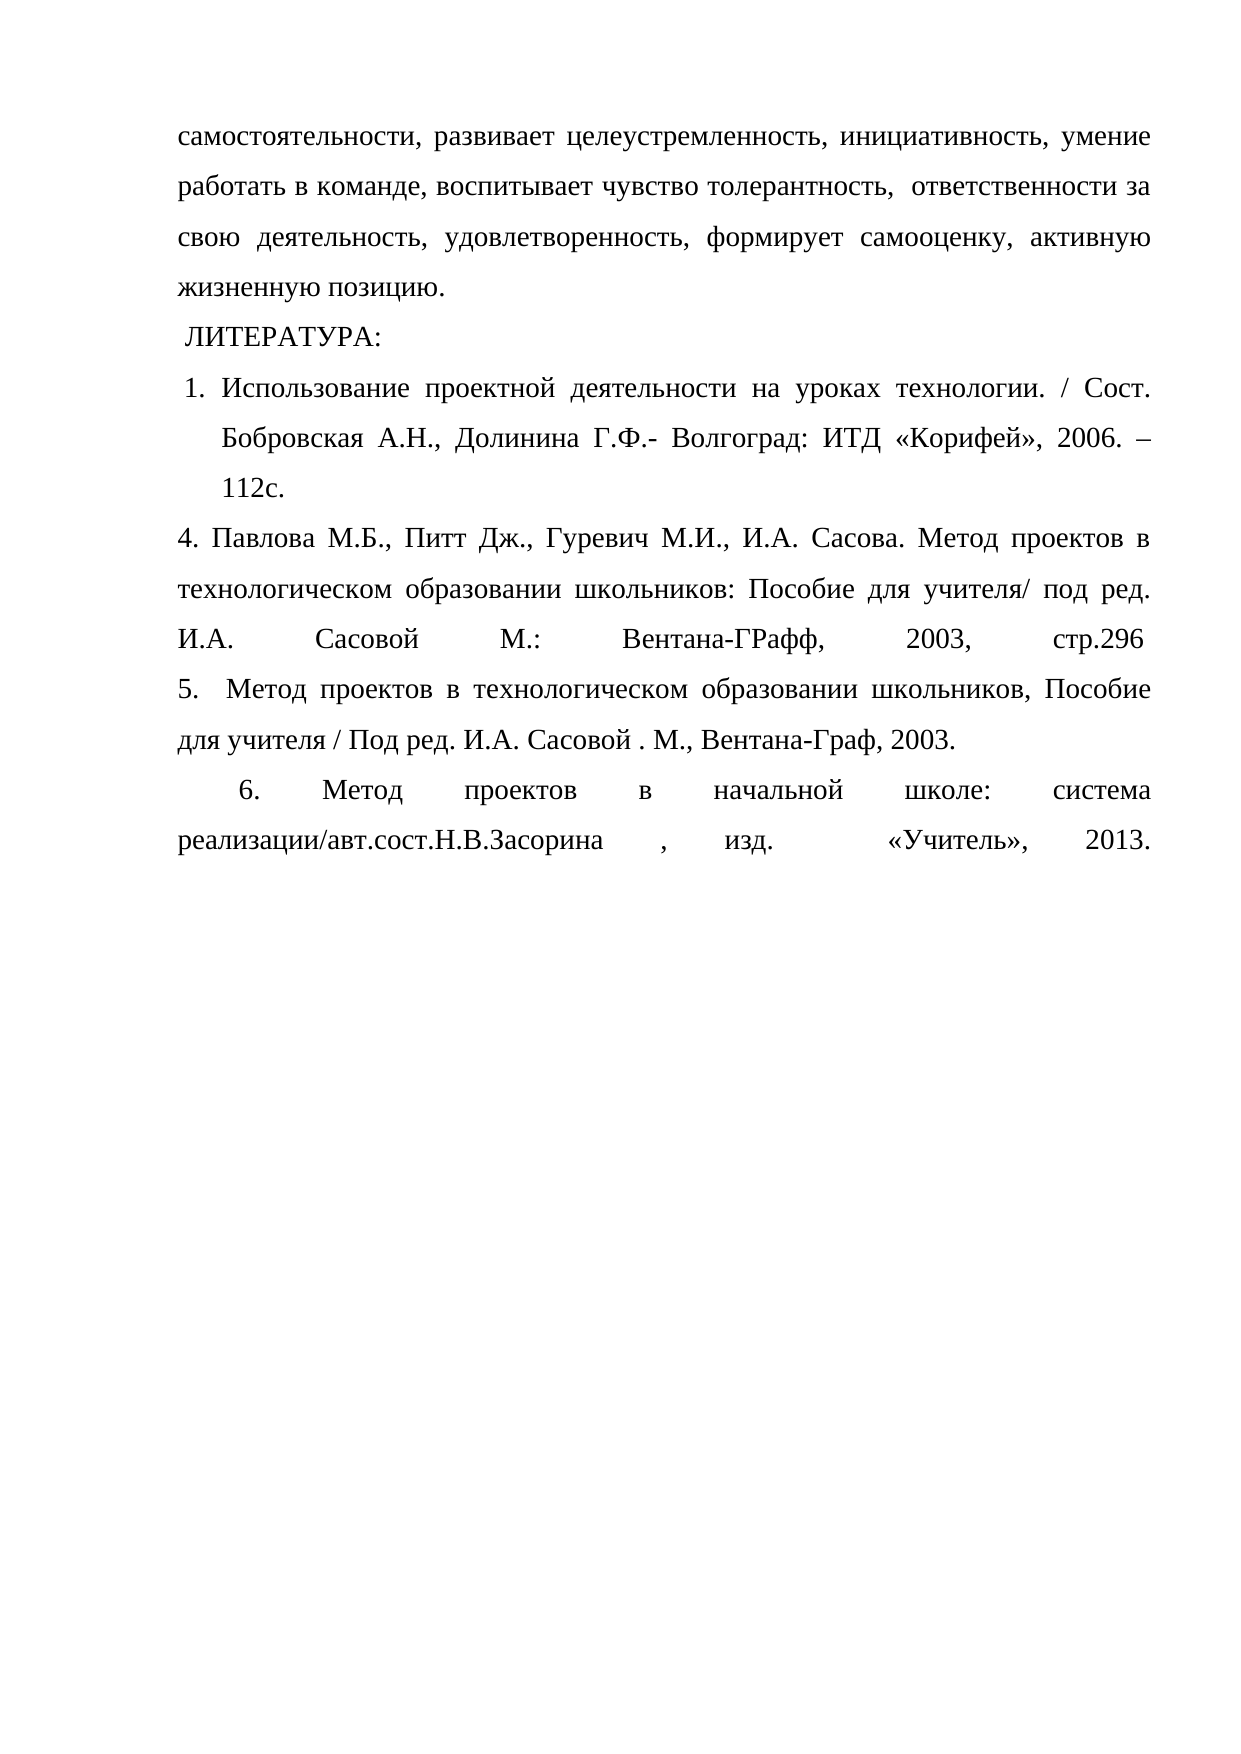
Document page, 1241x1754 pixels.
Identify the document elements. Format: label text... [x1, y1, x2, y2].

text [177, 118, 1152, 303]
text 6. Метод проектов в начальной школе: система реализации/авт.сост.Н.В.Засорина , изд. «Учитель», 2013. [177, 772, 1152, 898]
list Использование проектной деятельности на уроках технологии. / Сост. Бобровская А.Н., Долинина Г.Ф.- Волгоград: ИТД «Корифей», 2006. – 112с. [183, 370, 1152, 504]
text ЛИТЕРАТУРА: [177, 319, 1152, 353]
text 4. Павлова М.Б., Питт Дж., Гуревич М.И., И.А. Сасова. Метод проектов в технологическом образовании школьников: Пособие для учителя/ под ред. И.А. Сасовой М.: Вентана-ГРафф, 2003, стр.296 5. Метод проектов в технологическом образовании школьников, Пособие для учителя / Под ред. И.А. Сасовой . М., Вентана-Граф, 2003. [177, 521, 1152, 755]
